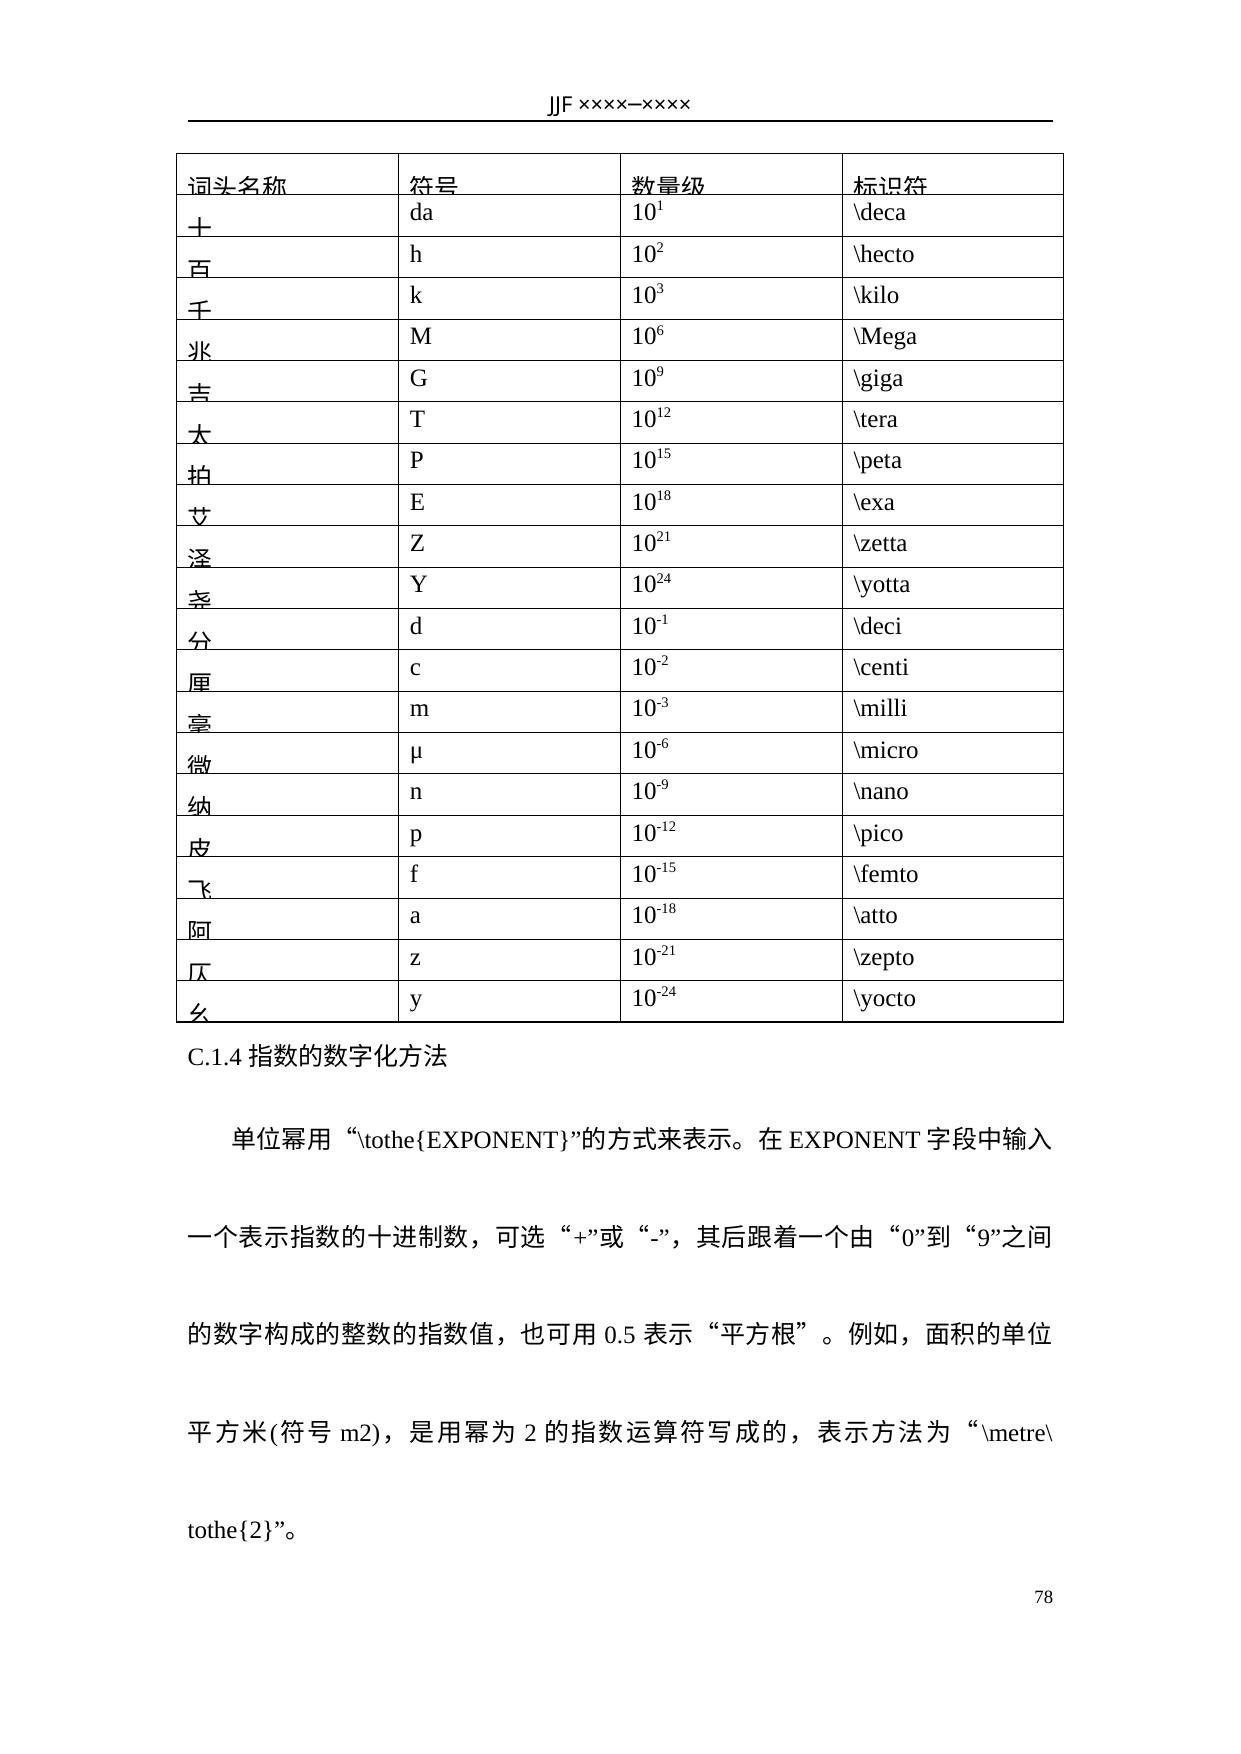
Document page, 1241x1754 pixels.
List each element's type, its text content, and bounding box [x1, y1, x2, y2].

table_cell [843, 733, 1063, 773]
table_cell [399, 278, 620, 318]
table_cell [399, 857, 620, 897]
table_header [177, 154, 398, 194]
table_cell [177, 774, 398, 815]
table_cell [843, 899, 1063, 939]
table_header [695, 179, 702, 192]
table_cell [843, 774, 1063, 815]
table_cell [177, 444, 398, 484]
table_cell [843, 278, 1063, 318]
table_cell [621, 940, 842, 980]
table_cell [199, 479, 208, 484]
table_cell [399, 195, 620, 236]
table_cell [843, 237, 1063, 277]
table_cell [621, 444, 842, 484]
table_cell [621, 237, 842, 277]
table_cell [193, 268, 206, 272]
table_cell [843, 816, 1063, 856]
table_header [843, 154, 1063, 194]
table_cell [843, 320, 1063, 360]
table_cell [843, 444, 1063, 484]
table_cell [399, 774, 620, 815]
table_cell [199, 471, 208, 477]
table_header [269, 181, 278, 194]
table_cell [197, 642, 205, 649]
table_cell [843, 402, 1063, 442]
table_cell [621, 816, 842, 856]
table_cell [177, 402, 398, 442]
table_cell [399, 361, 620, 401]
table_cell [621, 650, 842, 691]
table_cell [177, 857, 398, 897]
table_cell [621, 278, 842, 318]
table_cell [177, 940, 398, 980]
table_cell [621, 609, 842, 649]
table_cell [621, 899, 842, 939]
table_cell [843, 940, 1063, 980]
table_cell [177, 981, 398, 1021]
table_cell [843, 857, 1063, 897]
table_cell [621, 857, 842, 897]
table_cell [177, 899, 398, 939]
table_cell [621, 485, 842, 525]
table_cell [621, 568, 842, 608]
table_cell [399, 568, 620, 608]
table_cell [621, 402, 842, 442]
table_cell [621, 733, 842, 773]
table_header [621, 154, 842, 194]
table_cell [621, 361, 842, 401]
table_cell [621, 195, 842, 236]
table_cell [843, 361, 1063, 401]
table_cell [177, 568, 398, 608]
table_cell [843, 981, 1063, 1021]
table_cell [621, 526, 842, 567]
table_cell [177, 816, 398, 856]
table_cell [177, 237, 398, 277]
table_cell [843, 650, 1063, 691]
text 单位幂用“\tothe{EXPONENT}”的方式来表示。在EXPONENT 字段中输入一个表示指数的十进制数，可选“+”或“-”，其后跟着一个由“0”到“9”之间的数字构成的整数的指数值，也可用 0.5 表示“平方根”。例如，面积的单位平方米(符号m2)，是用幂为2的指数运算符写成的，表示方法为“\metre\tothe{2}”。 [187, 1106, 1053, 1561]
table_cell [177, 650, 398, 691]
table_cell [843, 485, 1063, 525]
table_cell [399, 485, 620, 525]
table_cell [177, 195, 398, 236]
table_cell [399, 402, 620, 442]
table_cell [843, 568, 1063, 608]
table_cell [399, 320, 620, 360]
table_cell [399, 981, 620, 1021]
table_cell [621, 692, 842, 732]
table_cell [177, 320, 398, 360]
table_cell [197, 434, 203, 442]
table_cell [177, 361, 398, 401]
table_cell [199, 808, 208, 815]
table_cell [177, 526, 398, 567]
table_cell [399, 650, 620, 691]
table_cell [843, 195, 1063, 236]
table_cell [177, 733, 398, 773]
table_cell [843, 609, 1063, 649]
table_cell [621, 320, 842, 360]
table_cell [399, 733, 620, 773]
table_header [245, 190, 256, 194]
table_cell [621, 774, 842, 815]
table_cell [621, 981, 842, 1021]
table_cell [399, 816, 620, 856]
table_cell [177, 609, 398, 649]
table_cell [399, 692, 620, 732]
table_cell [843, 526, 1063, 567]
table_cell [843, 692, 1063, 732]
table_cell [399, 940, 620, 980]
list C.1.4 指数的数字化方法 [187, 1023, 1053, 1087]
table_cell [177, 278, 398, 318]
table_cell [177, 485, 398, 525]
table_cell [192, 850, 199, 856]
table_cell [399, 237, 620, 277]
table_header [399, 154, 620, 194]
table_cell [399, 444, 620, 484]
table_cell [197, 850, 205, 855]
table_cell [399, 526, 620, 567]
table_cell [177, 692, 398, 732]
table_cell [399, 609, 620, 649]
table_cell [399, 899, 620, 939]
